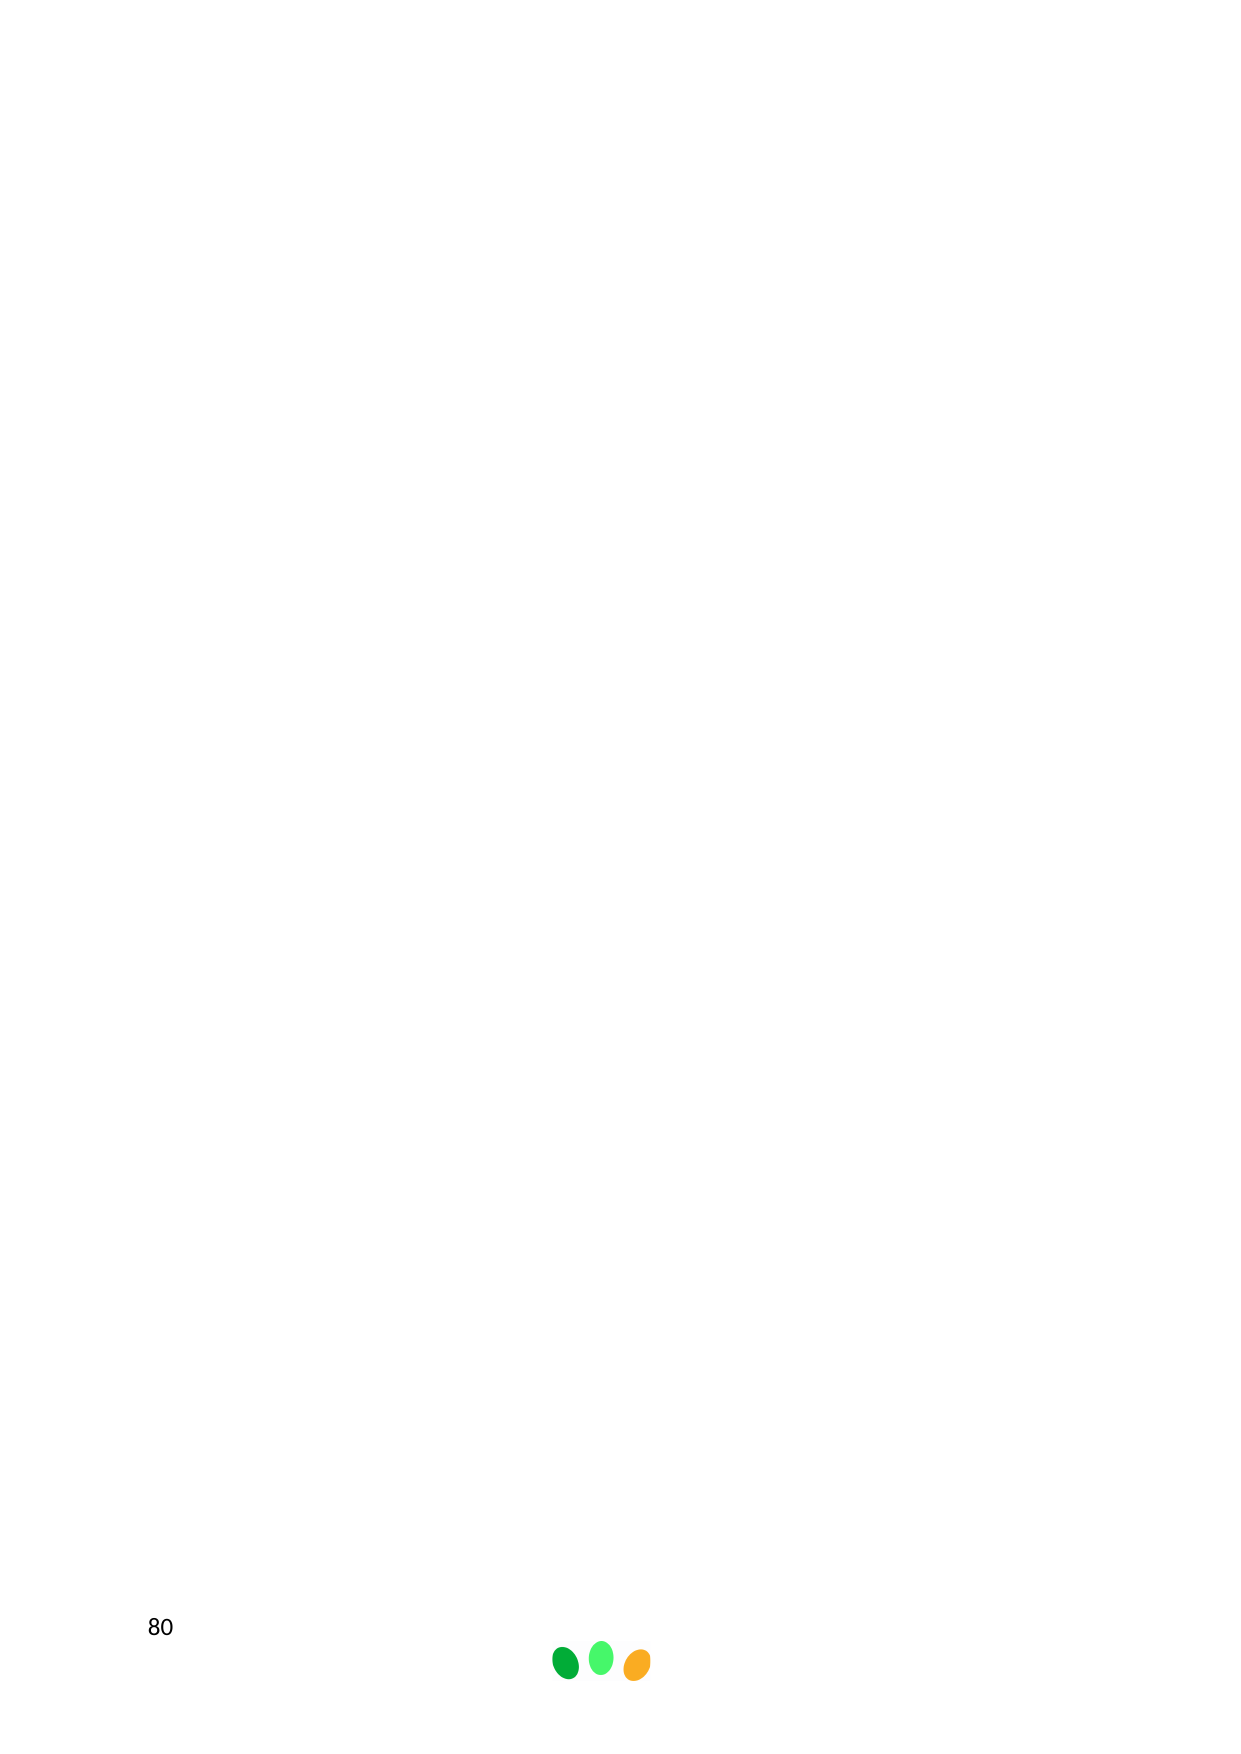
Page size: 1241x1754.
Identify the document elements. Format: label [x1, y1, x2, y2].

picture [552, 1641, 651, 1681]
